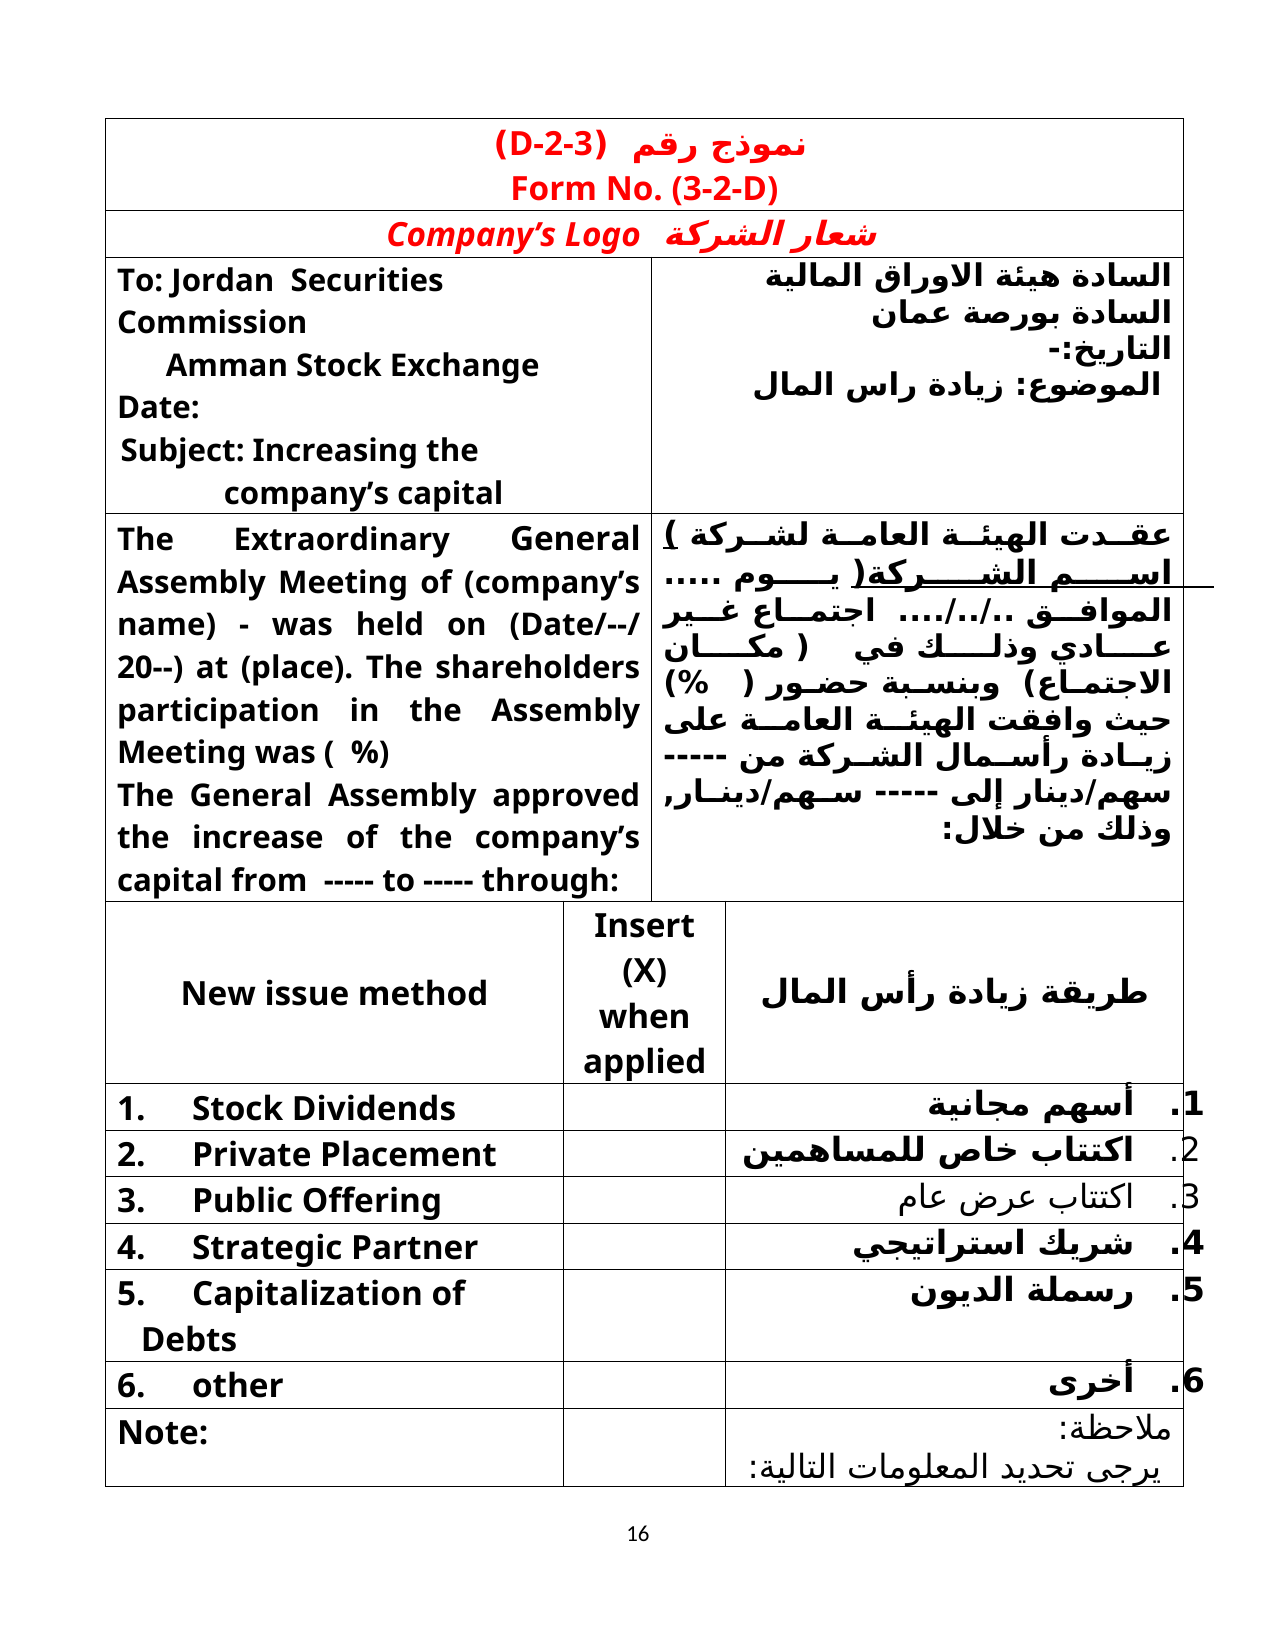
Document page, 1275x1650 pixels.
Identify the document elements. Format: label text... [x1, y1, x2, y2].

table_cell [564, 1131, 725, 1176]
table_cell To: Jordan Securities Commission Amman Stock Exchange Date: Subject: Increasing the company’s capital [106, 258, 651, 513]
table_cell Private Placement [106, 1131, 563, 1176]
table_cell [564, 1409, 725, 1486]
table_cell [564, 1362, 725, 1407]
table_cell Company’s Logo [106, 211, 652, 257]
table_cell Capitalization of Debts [106, 1270, 563, 1361]
table_cell Stock Dividends [106, 1084, 563, 1130]
table_cell Public Offering [106, 1177, 563, 1223]
table_cell شريك استراتيجي [726, 1224, 1183, 1269]
table_cell New issue method [106, 902, 563, 1083]
table_cell [564, 1084, 725, 1130]
table_cell السادة هيئة الاوراق المالية السادة بورصة عمان التاريخ:- الموضوع: زيادة راس المال [652, 258, 1183, 513]
table_cell [564, 1177, 725, 1223]
table_cell [564, 1224, 725, 1269]
table_cell The Extraordinary General Assembly Meeting of (company’s name) - was held on (Date/--/ 20--) at (place). The shareholders participation in the Assembly Meeting was ( %) The General Assembly approved the increase of the company’s capital from ----- to ----- through: [106, 514, 651, 901]
table_cell اكتتاب عرض عام [726, 1177, 1183, 1223]
table_cell Insert (X) when applied [564, 902, 725, 1083]
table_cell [106, 1409, 563, 1486]
table_cell أسهم مجانية [726, 1084, 1183, 1130]
table_cell عقدت الهيئة العامة لشركة ) اسم الشركة( يوم ..... الموافق ../../.... اجتماع غير عادي وذلك في ( مكان الاجتماع) وبنسبة حضور ( %) حيث وافقت الهيئة العامة على زيادة رأسمال الشركة من ----- سهم/دينار إلى ----- سهم/دينار, وذلك من خلال: [652, 514, 1183, 901]
table_cell Strategic Partner [106, 1224, 563, 1269]
table_cell [564, 1270, 725, 1361]
table_cell اكتتاب خاص للمساهمين [726, 1131, 1183, 1176]
table_cell شعار الشركة [652, 211, 1183, 257]
table_cell أخرى [726, 1362, 1183, 1407]
table_cell other [106, 1362, 563, 1407]
table_cell رسملة الديون [726, 1270, 1183, 1361]
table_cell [726, 1409, 1183, 1486]
table_header نموذج رقم (D-2-3) Form No. (3-2-D) [106, 119, 1183, 210]
table_cell طريقة زيادة رأس المال [726, 902, 1183, 1083]
